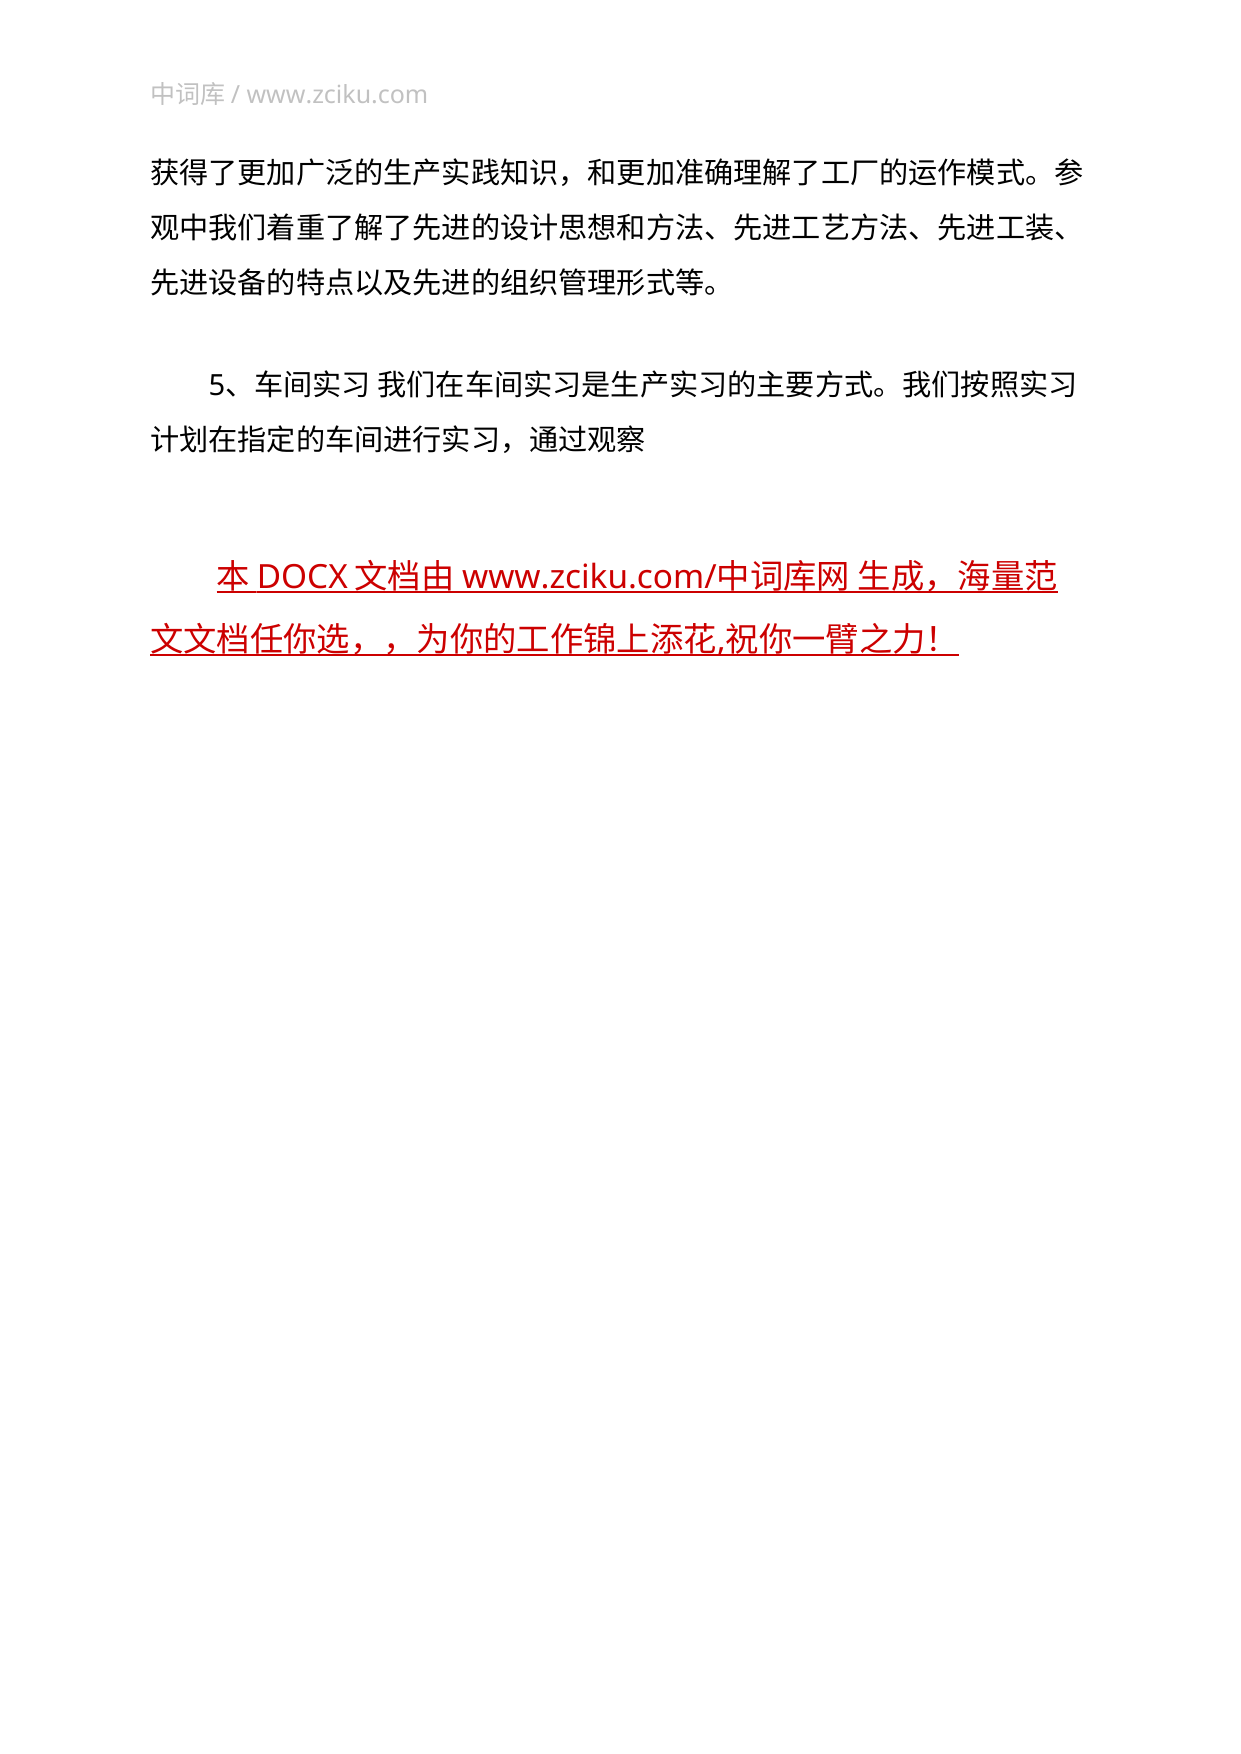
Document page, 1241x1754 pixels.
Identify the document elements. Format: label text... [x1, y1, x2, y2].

text 5、车间实习 我们在车间实习是生产实习的主要方式。我们按照实习计划在指定的车间进行实习，通过观察 [150, 362, 1090, 459]
text 本DOCX文档由 www.zciku.com/中词库网 生成，海量范文文档任你选，，为你的工作锦上添花,祝你一臂之力！ [150, 549, 1090, 661]
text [150, 150, 1090, 302]
